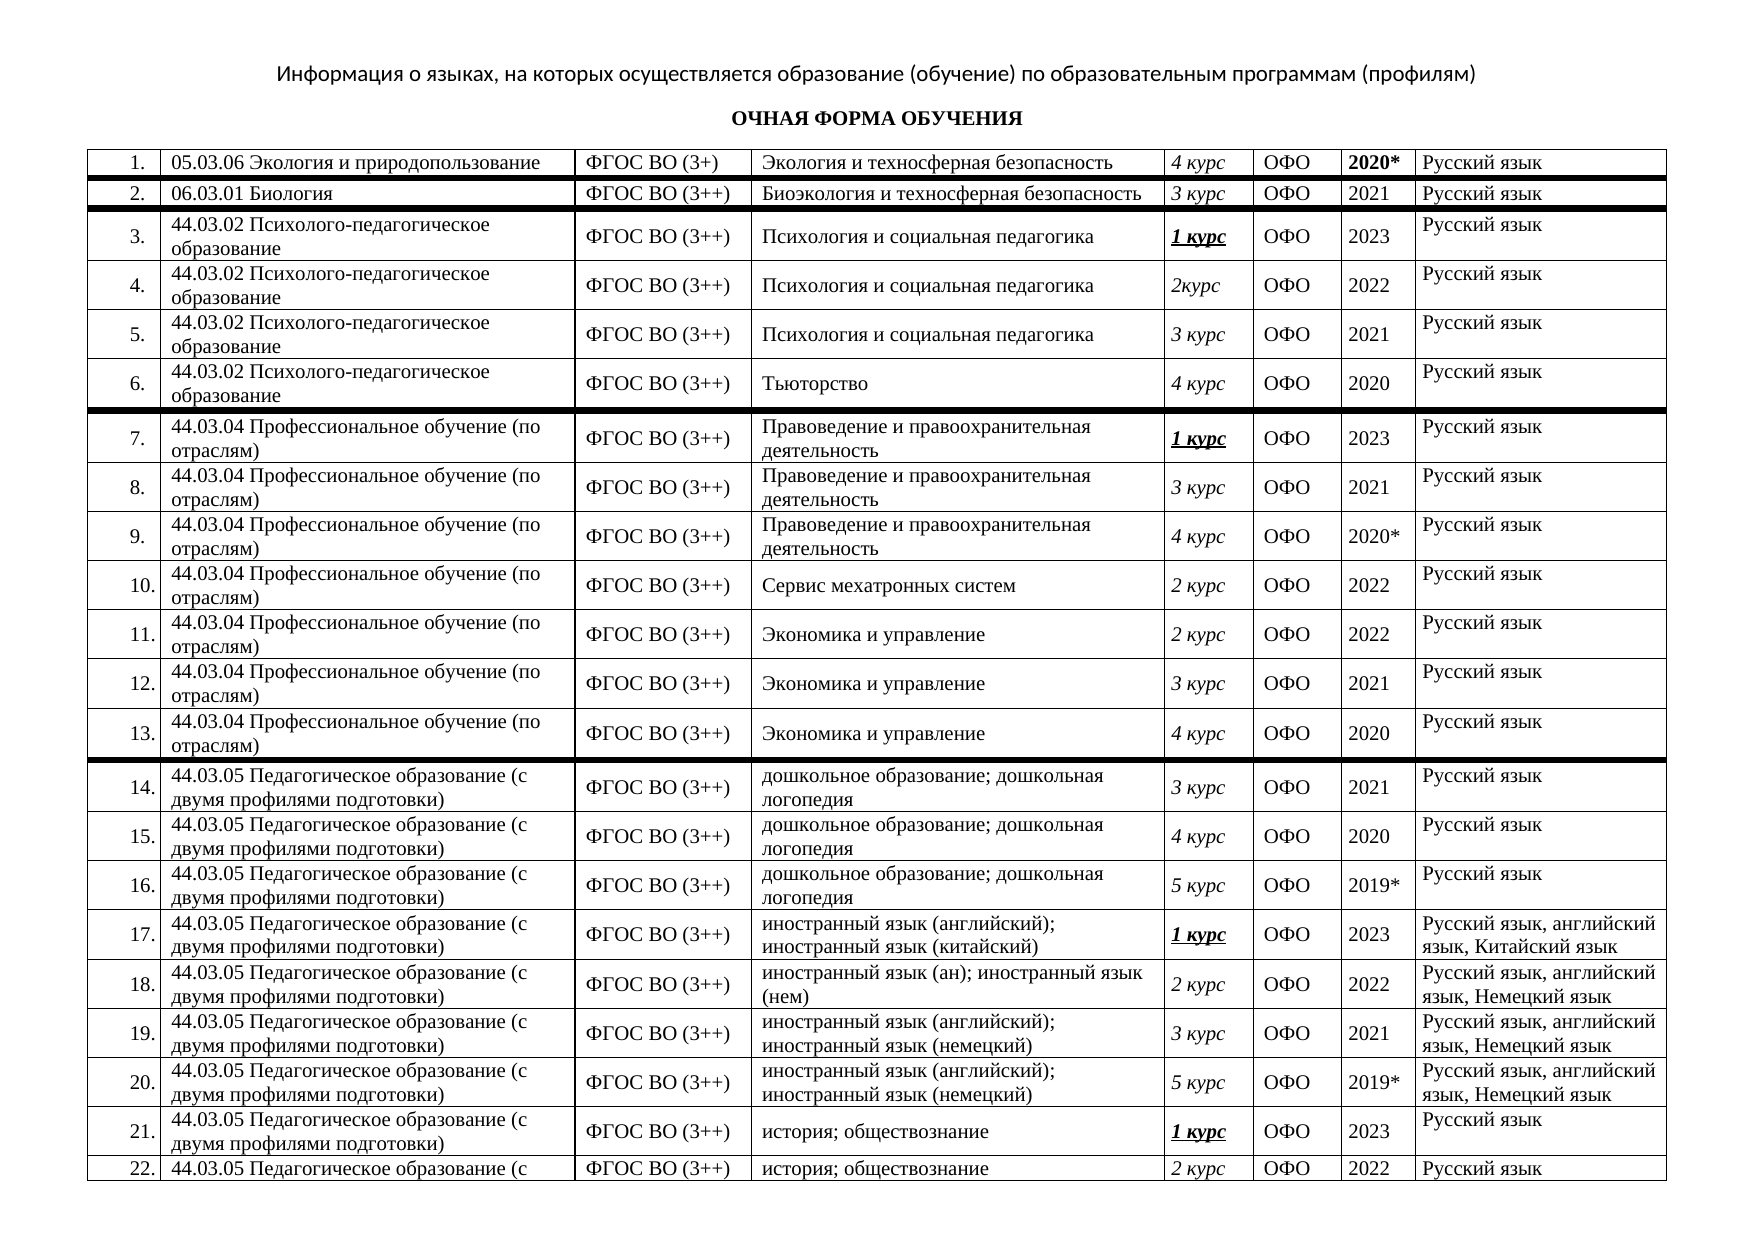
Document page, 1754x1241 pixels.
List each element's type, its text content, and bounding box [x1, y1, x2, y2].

table_cell ОФО [1254, 910, 1341, 958]
table_cell 44.03.05 Педагогическое образование (с двумя профилями подготовки) [161, 763, 574, 811]
table_cell ФГОС ВО (3++) [576, 181, 751, 205]
table_cell ОФО [1254, 861, 1341, 909]
table_cell 2023 [1342, 1107, 1415, 1155]
table_header 05.03.06 Экология и природопользование [161, 150, 574, 175]
table_cell ФГОС ВО (3++) [576, 463, 751, 511]
table_cell ФГОС ВО (3++) [576, 414, 751, 462]
table_cell ФГОС ВО (3++) [576, 1107, 751, 1155]
table_cell ОФО [1254, 960, 1341, 1008]
table_cell 44.03.05 Педагогическое образование (с двумя профилями подготовки) [161, 910, 574, 958]
table_cell 3 курс [1165, 181, 1253, 205]
table_cell 1 курс [1165, 910, 1253, 958]
table_header [88, 150, 160, 175]
table_cell иностранный язык (английский); иностранный язык (немецкий) [752, 1009, 1164, 1057]
table_cell [88, 212, 160, 260]
table_cell [88, 1156, 160, 1180]
table_cell [88, 910, 160, 958]
table_cell Правоведение и правоохранительная деятельность [752, 463, 1164, 511]
table_cell Русский язык [1416, 659, 1666, 707]
table_cell ФГОС ВО (3++) [576, 910, 751, 958]
table_cell 4 курс [1165, 512, 1253, 560]
table_cell 3 курс [1165, 310, 1253, 358]
table_cell ОФО [1254, 1009, 1341, 1057]
table_cell Русский язык [1416, 709, 1666, 757]
table_cell 2020 [1342, 709, 1415, 757]
table_cell Русский язык [1416, 861, 1666, 909]
table_cell Русский язык [1416, 1156, 1666, 1180]
table_cell 44.03.04 Профессиональное обучение (по отраслям) [161, 561, 574, 609]
table_cell ФГОС ВО (3++) [576, 1058, 751, 1106]
table_cell 44.03.04 Профессиональное обучение (по отраслям) [161, 659, 574, 707]
table_header 2020* [1342, 150, 1415, 175]
table_cell 2019* [1342, 1058, 1415, 1106]
table_cell 44.03.02 Психолого-педагогическое образование [161, 359, 574, 407]
table_cell 2 курс [1165, 1156, 1253, 1180]
table_cell ФГОС ВО (3++) [576, 960, 751, 1008]
table_cell Русский язык, английский язык, Немецкий язык [1416, 960, 1666, 1008]
table_cell Русский язык [1416, 212, 1666, 260]
table_cell ОФО [1254, 310, 1341, 358]
table_cell Тьюторство [752, 359, 1164, 407]
table_cell 44.03.05 Педагогическое образование (с двумя профилями подготовки) [161, 861, 574, 909]
table_cell Психология и социальная педагогика [752, 212, 1164, 260]
table_cell Русский язык, английский язык, Немецкий язык [1416, 1009, 1666, 1057]
table_cell ФГОС ВО (3++) [576, 359, 751, 407]
table_cell Экономика и управление [752, 610, 1164, 658]
table_cell ФГОС ВО (3++) [576, 812, 751, 860]
table_cell 2022 [1342, 261, 1415, 309]
table_cell Русский язык [1416, 181, 1666, 205]
table_cell 2022 [1342, 960, 1415, 1008]
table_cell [161, 1107, 574, 1155]
table_cell 2021 [1342, 310, 1415, 358]
table_cell ОФО [1254, 414, 1341, 462]
table_cell [88, 359, 160, 407]
table_header ОФО [1254, 150, 1341, 175]
table_cell ФГОС ВО (3++) [576, 763, 751, 811]
table_cell Русский язык [1416, 310, 1666, 358]
table_cell иностранный язык (ан); иностранный язык (нем) [752, 960, 1164, 1008]
table_cell 44.03.02 Психолого-педагогическое образование [161, 310, 574, 358]
table_cell Русский язык [1416, 414, 1666, 462]
table_cell ОФО [1254, 1058, 1341, 1106]
table_cell [88, 610, 160, 658]
table_cell 44.03.04 Профессиональное обучение (по отраслям) [161, 610, 574, 658]
table_cell 2021 [1342, 763, 1415, 811]
table_cell [88, 1009, 160, 1057]
table_cell 2020 [1342, 359, 1415, 407]
table_cell 44.03.04 Профессиональное обучение (по отраслям) [161, 414, 574, 462]
table_cell дошкольное образование; дошкольная логопедия [752, 763, 1164, 811]
table_cell ФГОС ВО (3++) [576, 212, 751, 260]
table_cell 44.03.02 Психолого-педагогическое образование [161, 212, 574, 260]
table_cell 44.03.05 Педагогическое образование (с двумя профилями подготовки) [161, 812, 574, 860]
table_cell 2 курс [1165, 960, 1253, 1008]
table_cell Русский язык [1416, 812, 1666, 860]
table_header ФГОС ВО (3+) [576, 150, 751, 175]
table_cell Русский язык [1416, 763, 1666, 811]
table_cell Русский язык, английский язык, Немецкий язык [1416, 1058, 1666, 1106]
table_cell иностранный язык (английский); иностранный язык (немецкий) [752, 1058, 1164, 1106]
table_cell ОФО [1254, 181, 1341, 205]
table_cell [752, 1156, 1164, 1180]
table_cell 1 курс [1165, 212, 1253, 260]
table_cell 44.03.05 Педагогическое образование (с двумя профилями подготовки) [161, 960, 574, 1008]
table_cell 2021 [1342, 181, 1415, 205]
table_cell ОФО [1254, 812, 1341, 860]
table_cell 2021 [1342, 1009, 1415, 1057]
table_cell ОФО [1254, 261, 1341, 309]
table_cell ОФО [1254, 359, 1341, 407]
table_cell ФГОС ВО (3++) [576, 561, 751, 609]
table_cell 2023 [1342, 910, 1415, 958]
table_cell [161, 1156, 574, 1180]
table_cell Психология и социальная педагогика [752, 310, 1164, 358]
table_cell [88, 463, 160, 511]
table_cell [88, 861, 160, 909]
table_cell ОФО [1254, 659, 1341, 707]
table_cell ОФО [1254, 463, 1341, 511]
table_cell [88, 812, 160, 860]
table_cell дошкольное образование; дошкольная логопедия [752, 861, 1164, 909]
table_cell [88, 659, 160, 707]
table_cell [88, 1107, 160, 1155]
table_cell 2022 [1342, 1156, 1415, 1180]
table_cell 44.03.02 Психолого-педагогическое образование [161, 261, 574, 309]
table_cell 5 курс [1165, 1058, 1253, 1106]
table_cell [88, 763, 160, 811]
table_cell [88, 181, 160, 205]
table_cell Экономика и управление [752, 659, 1164, 707]
table_cell [88, 261, 160, 309]
table_cell 2021 [1342, 659, 1415, 707]
table_cell иностранный язык (английский); иностранный язык (китайский) [752, 910, 1164, 958]
table_cell 2022 [1342, 561, 1415, 609]
table_cell 2 курс [1165, 561, 1253, 609]
table_cell ОФО [1254, 610, 1341, 658]
table_cell Русский язык [1416, 463, 1666, 511]
table_cell Правоведение и правоохранительная деятельность [752, 414, 1164, 462]
table_cell [88, 561, 160, 609]
table_cell ОФО [1254, 512, 1341, 560]
table_cell 3 курс [1165, 1009, 1253, 1057]
table_cell 2023 [1342, 414, 1415, 462]
table_cell ФГОС ВО (3++) [576, 1009, 751, 1057]
table_cell [88, 709, 160, 757]
table_cell Русский язык [1416, 610, 1666, 658]
table_cell ОФО [1254, 709, 1341, 757]
table_cell 2023 [1342, 212, 1415, 260]
table_cell [88, 1058, 160, 1106]
table_cell 4 курс [1165, 359, 1253, 407]
table_cell ОФО [1254, 763, 1341, 811]
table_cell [752, 1107, 1164, 1155]
table_cell 2022 [1342, 610, 1415, 658]
table_cell ОФО [1254, 1156, 1341, 1180]
table_cell Сервис мехатронных систем [752, 561, 1164, 609]
table_cell 1 курс [1165, 1107, 1253, 1155]
table_cell ОФО [1254, 561, 1341, 609]
table_cell Русский язык [1416, 261, 1666, 309]
table_header Экология и техносферная безопасность [752, 150, 1164, 175]
table_cell [88, 512, 160, 560]
table_cell ФГОС ВО (3++) [576, 659, 751, 707]
table_cell 2020* [1342, 512, 1415, 560]
table_cell ФГОС ВО (3++) [576, 310, 751, 358]
table_cell 44.03.04 Профессиональное обучение (по отраслям) [161, 512, 574, 560]
table_cell 2020 [1342, 812, 1415, 860]
table_cell ФГОС ВО (3++) [576, 512, 751, 560]
table_cell ОФО [1254, 1107, 1341, 1155]
table_cell 2курс [1165, 261, 1253, 309]
table_cell Русский язык [1416, 359, 1666, 407]
table_header 4 курс [1165, 150, 1253, 175]
table_cell 06.03.01 Биология [161, 181, 574, 205]
table_cell [88, 960, 160, 1008]
table_cell Биоэкология и техносферная безопасность [752, 181, 1164, 205]
table_cell ФГОС ВО (3++) [576, 861, 751, 909]
table_cell Русский язык [1416, 512, 1666, 560]
table_cell 2 курс [1165, 610, 1253, 658]
table_cell Русский язык [1416, 561, 1666, 609]
table_cell [88, 310, 160, 358]
table_cell 5 курс [1165, 861, 1253, 909]
table_cell [88, 414, 160, 462]
text Информация о языках, на которых осуществляется образование (обучение) по образовательным программам (профилям) [118, 59, 1636, 87]
table_header Русский язык [1416, 150, 1666, 175]
table_cell 2019* [1342, 861, 1415, 909]
table_cell Психология и социальная педагогика [752, 261, 1164, 309]
table_cell Русский язык [1416, 1107, 1666, 1155]
table_cell Русский язык, английский язык, Китайский язык [1416, 910, 1666, 958]
table_cell ФГОС ВО (3++) [576, 261, 751, 309]
table_cell 44.03.05 Педагогическое образование (с двумя профилями подготовки) [161, 1009, 574, 1057]
table_cell 44.03.04 Профессиональное обучение (по отраслям) [161, 709, 574, 757]
table_cell Правоведение и правоохранительная деятельность [752, 512, 1164, 560]
table_cell 44.03.04 Профессиональное обучение (по отраслям) [161, 463, 574, 511]
table_cell 1 курс [1165, 414, 1253, 462]
table_cell 3 курс [1165, 463, 1253, 511]
table_cell 3 курс [1165, 659, 1253, 707]
text ОЧНАЯ ФОРМА ОБУЧЕНИЯ [118, 106, 1636, 130]
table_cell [161, 1058, 574, 1106]
table_cell дошкольное образование; дошкольная логопедия [752, 812, 1164, 860]
table_cell 2021 [1342, 463, 1415, 511]
table_cell 3 курс [1165, 763, 1253, 811]
table_cell ОФО [1254, 212, 1341, 260]
table_cell 4 курс [1165, 709, 1253, 757]
table_cell ФГОС ВО (3++) [576, 1156, 751, 1180]
table_cell ФГОС ВО (3++) [576, 709, 751, 757]
table_cell 4 курс [1165, 812, 1253, 860]
table_cell ФГОС ВО (3++) [576, 610, 751, 658]
table_cell Экономика и управление [752, 709, 1164, 757]
